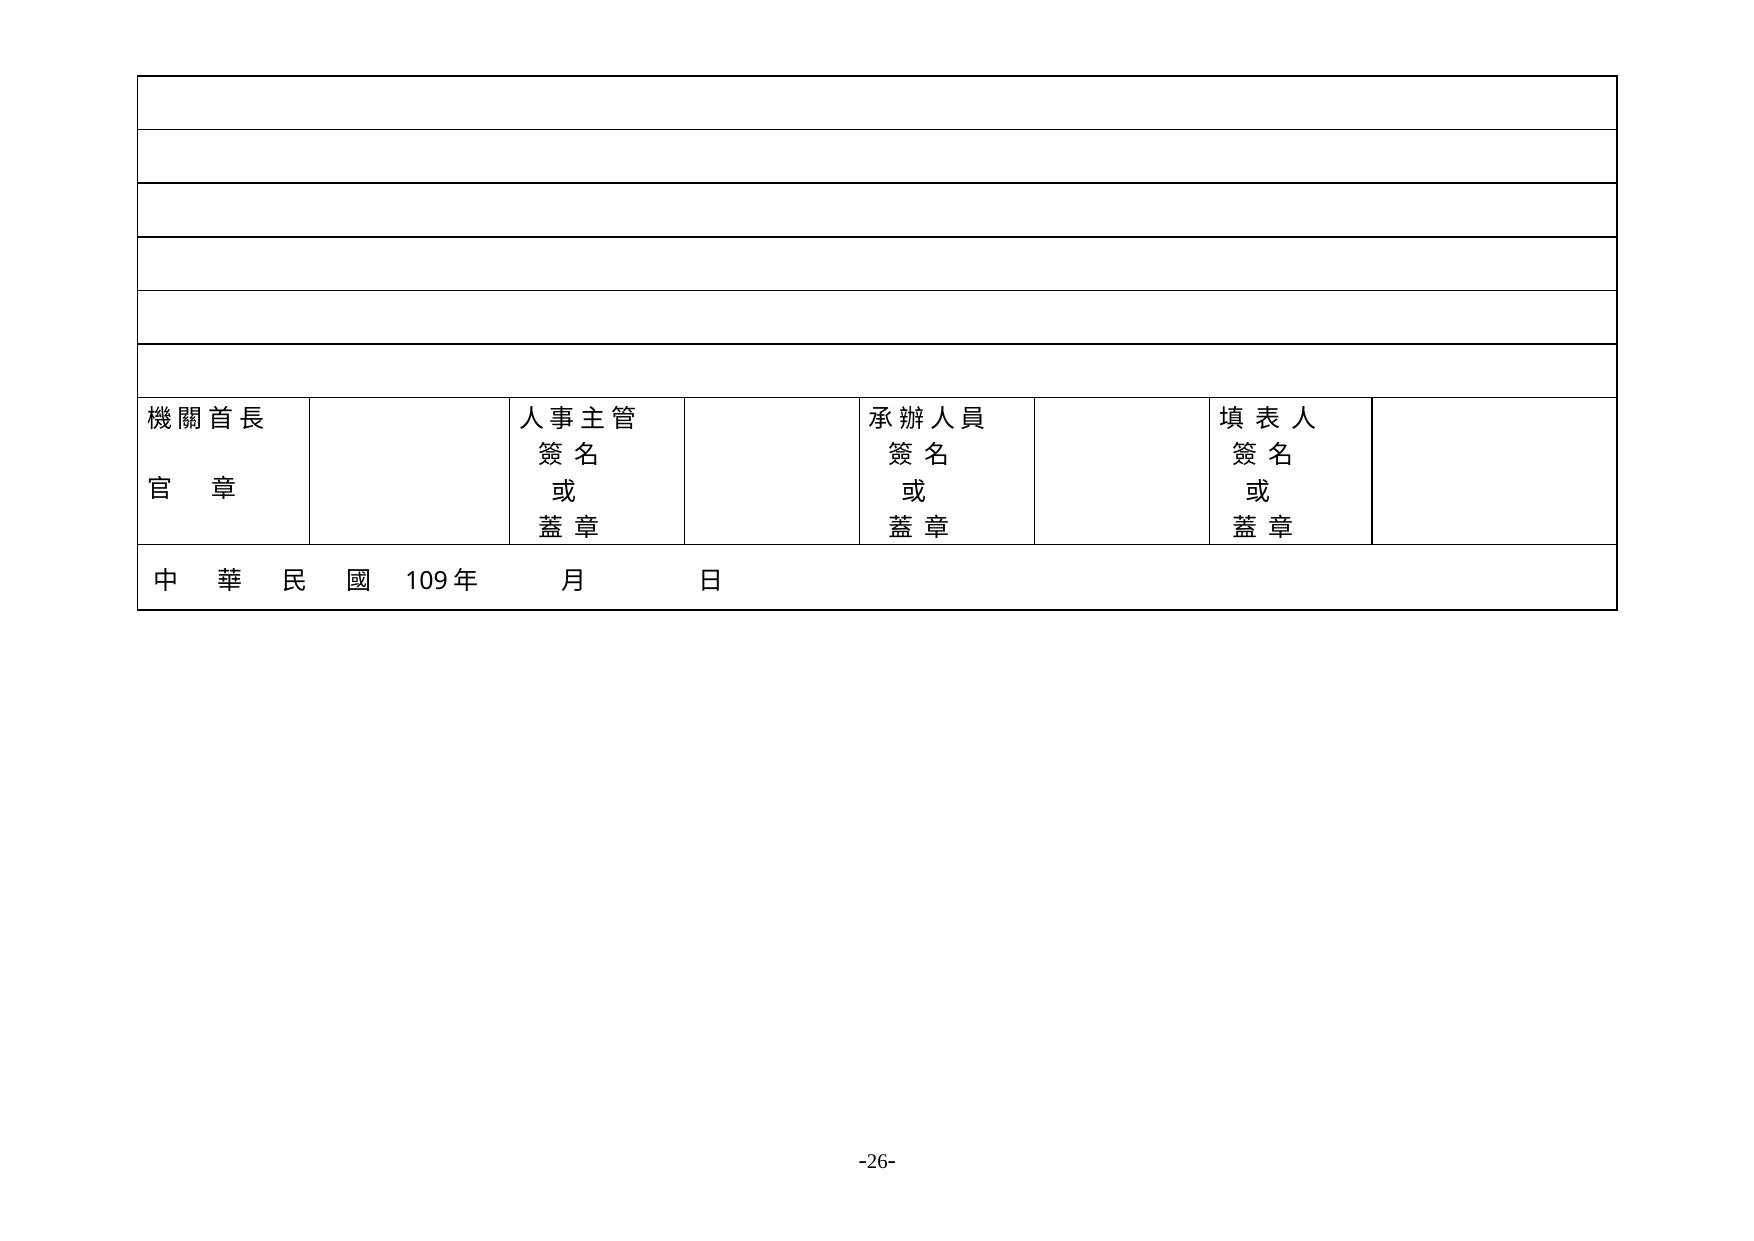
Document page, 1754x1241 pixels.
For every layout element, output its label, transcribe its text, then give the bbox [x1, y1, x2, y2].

table_cell [1373, 398, 1616, 543]
table_cell 承 辦 人 員 簽 名 或 蓋 章 [860, 398, 1034, 543]
table_cell [138, 345, 1616, 397]
table_cell 機 關 首 長 官 章 [138, 398, 309, 543]
table_cell [138, 130, 1616, 182]
table_cell [138, 184, 1616, 236]
table_cell [138, 238, 1616, 289]
table_cell [310, 398, 509, 543]
table_cell [138, 77, 1616, 129]
table_cell 中 華 民 國 109年 月 日 [138, 545, 1616, 609]
table_cell [685, 398, 859, 543]
table_cell 填 表 人 簽 名 或 蓋 章 [1210, 398, 1371, 543]
table_cell 人 事 主 管 簽 名 或 蓋 章 [510, 398, 684, 543]
table_cell [1035, 398, 1209, 543]
table_cell [138, 291, 1616, 343]
